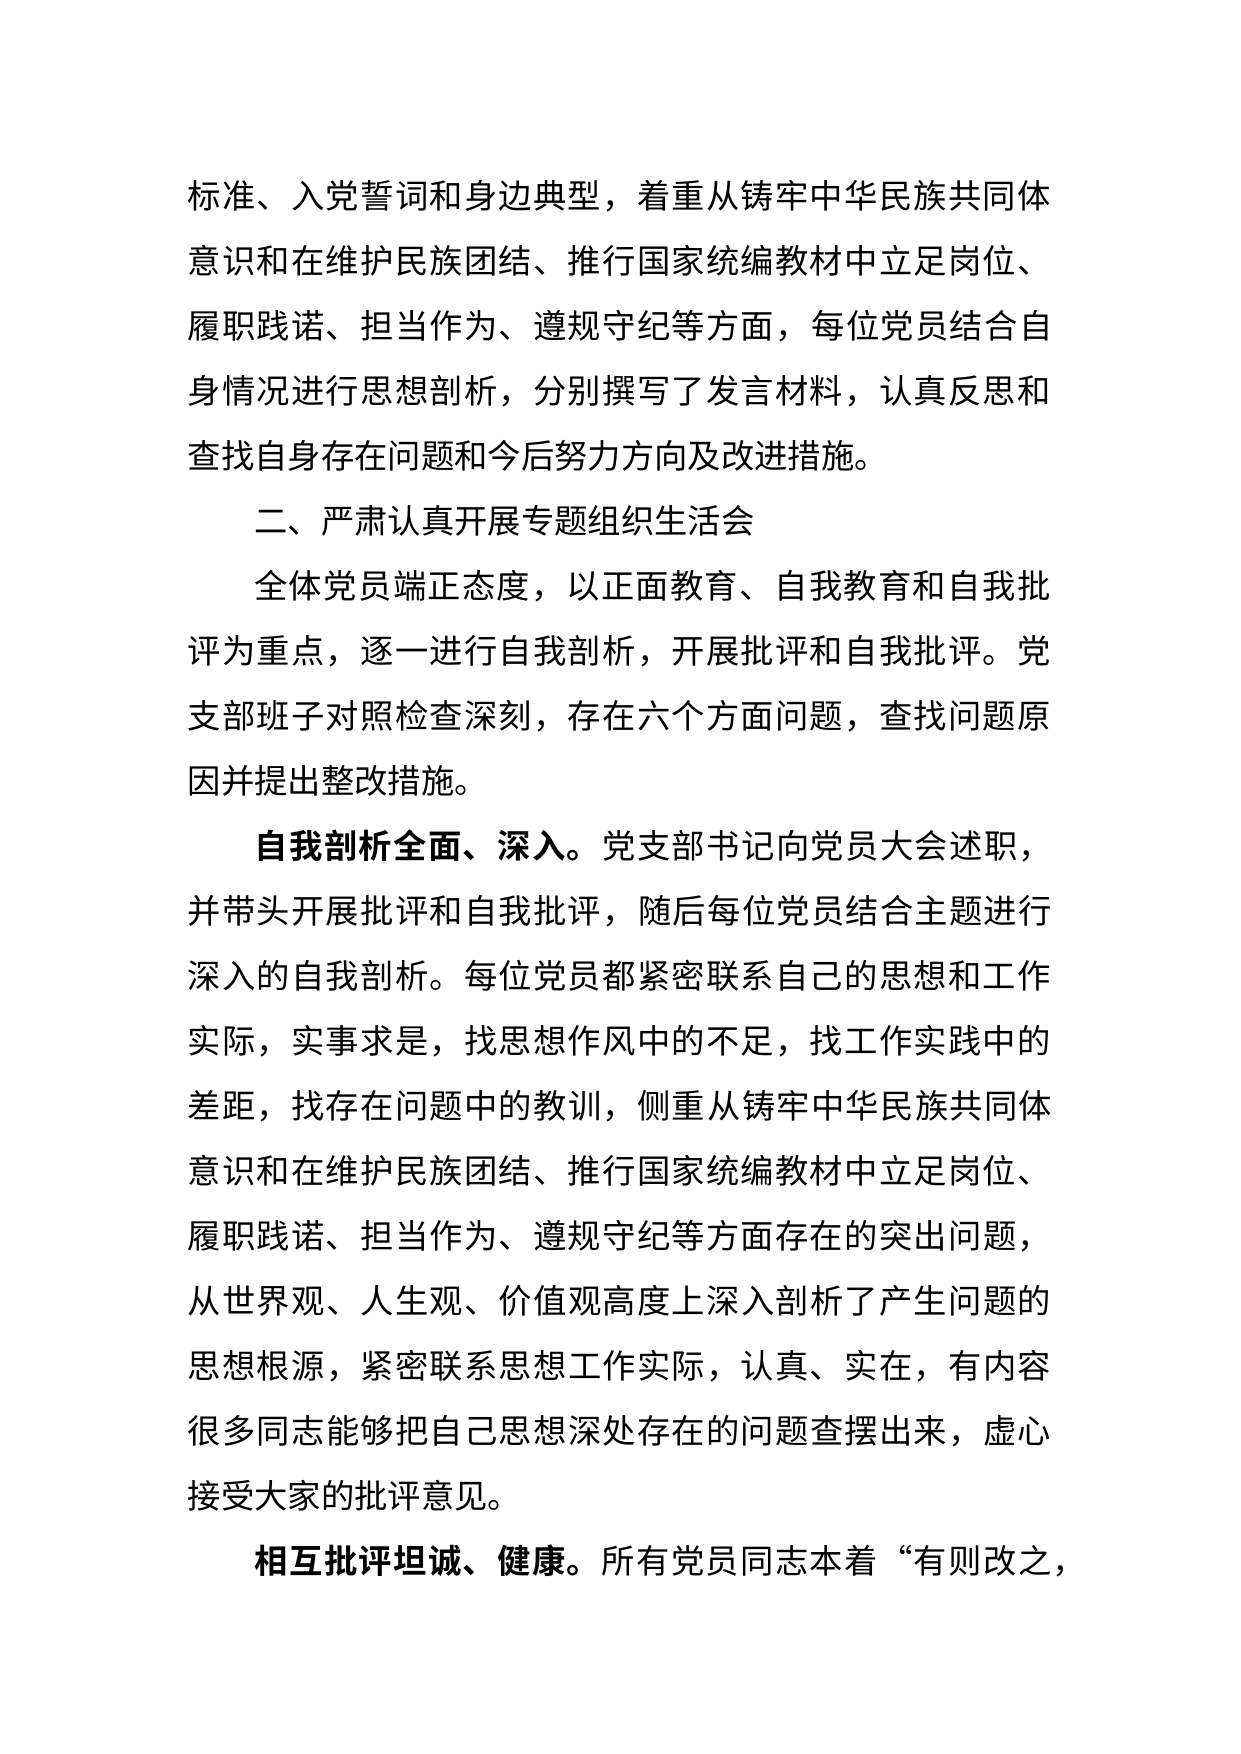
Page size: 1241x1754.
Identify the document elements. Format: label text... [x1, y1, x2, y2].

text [187, 162, 1053, 487]
text 二、严肃认真开展专题组织生活会 [187, 487, 1053, 552]
text 自我剖析全面、深入。党支部书记向党员大会述职，并带头开展批评和自我批评，随后每位党员结合主题进行深入的自我剖析。每位党员都紧密联系自己的思想和工作实际，实事求是，找思想作风中的不足，找工作实践中的差距，找存在问题中的教训，侧重从铸牢中华民族共同体意识和在维护民族团结、推行国家统编教材中立足岗位、履职践诺、担当作为、遵规守纪等方面存在的突出问题，从世界观、人生观、价值观高度上深入剖析了产生问题的思想根源，紧密联系思想工作实际，认真、实在，有内容。很多同志能够把自己思想深处存在的问题查摆出来，虚心接受大家的批评意见。 [187, 812, 1053, 1527]
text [187, 1527, 1053, 1592]
text 全体党员端正态度，以正面教育、自我教育和自我批评为重点，逐一进行自我剖析，开展批评和自我批评。党支部班子对照检查深刻，存在六个方面问题，查找问题原因并提出整改措施。 [187, 552, 1053, 812]
